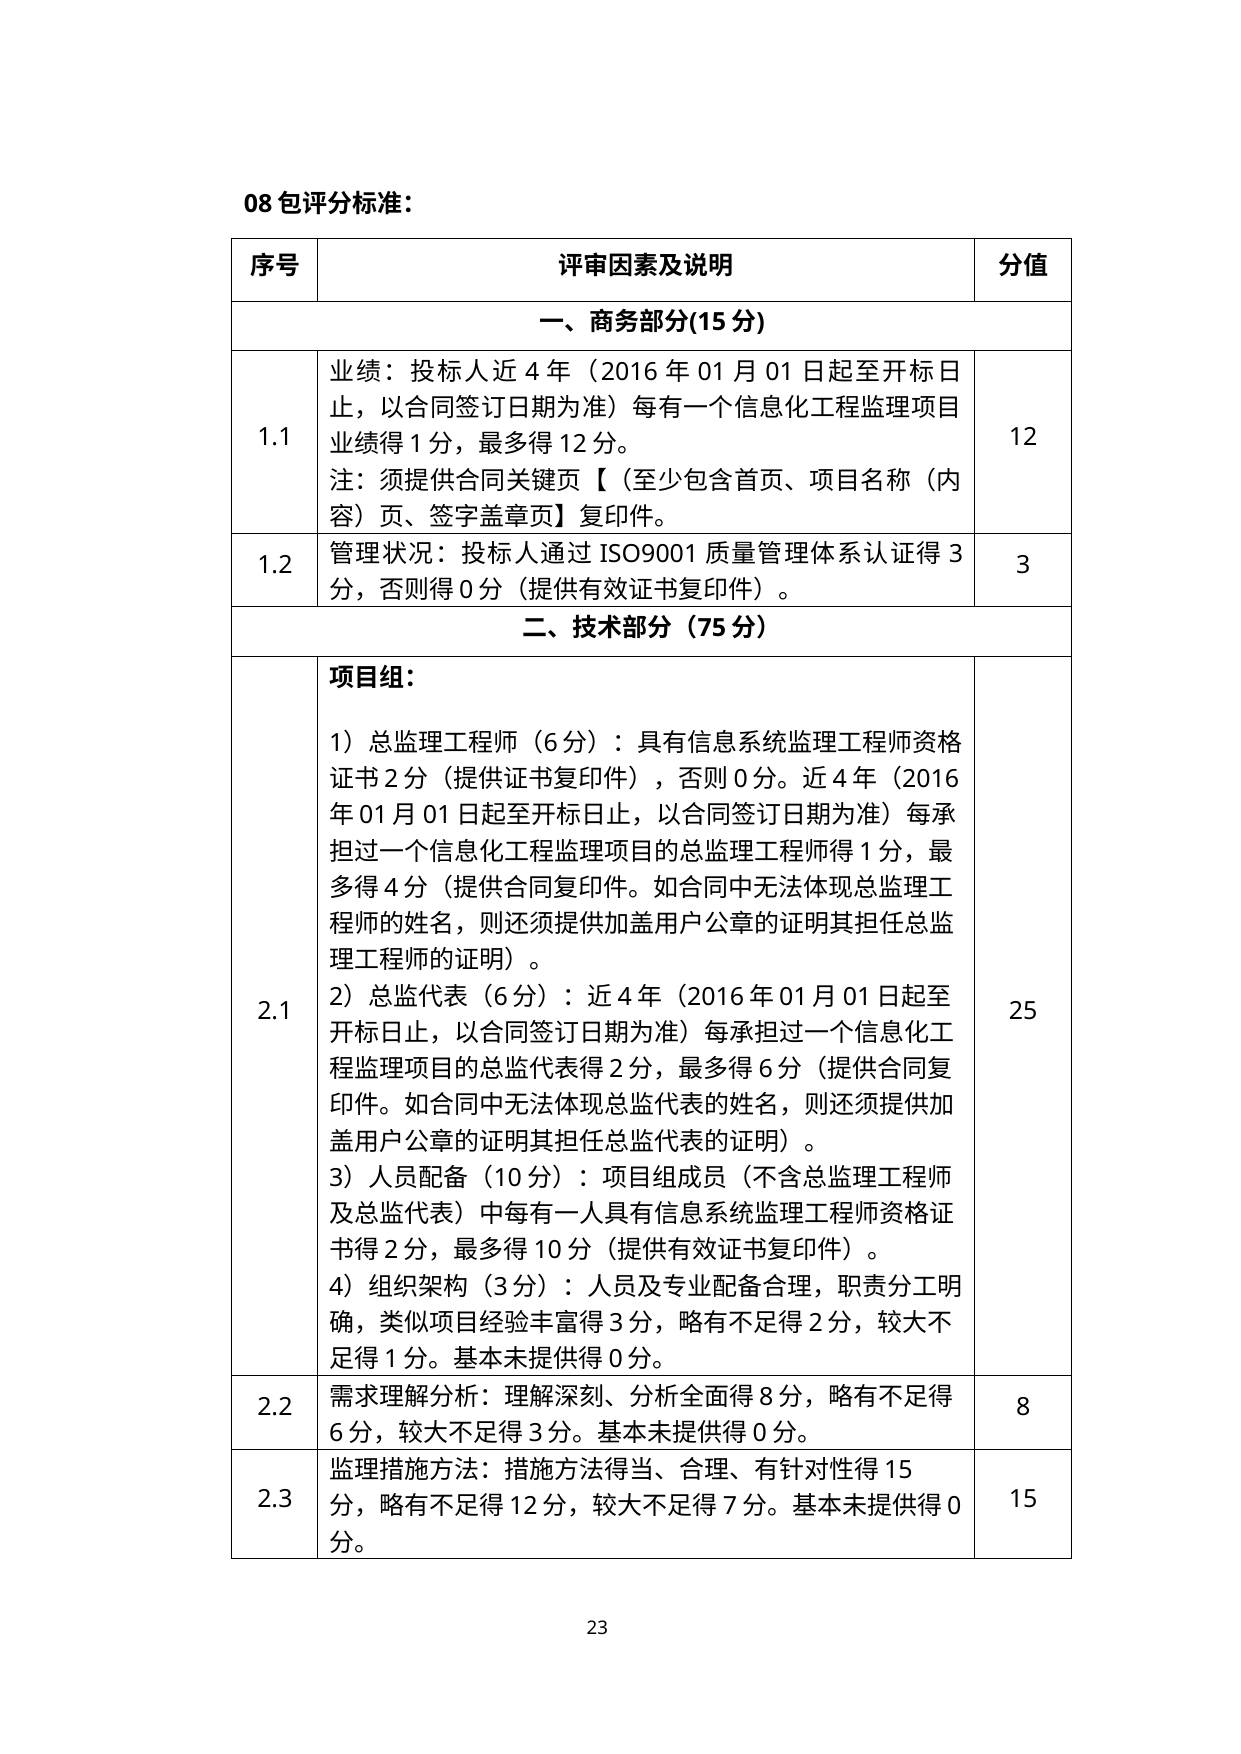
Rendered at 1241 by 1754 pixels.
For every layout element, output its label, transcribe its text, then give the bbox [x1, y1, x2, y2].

table_cell 管理状况：投标人通过ISO9001质量管理体系认证得3分，否则得0分（提供有效证书复印件）。 [318, 534, 974, 606]
table_cell 1.2 [232, 534, 317, 606]
table_header 序号 [232, 239, 317, 301]
table_header 评审因素及说明 [318, 239, 974, 301]
table_cell 12 [975, 351, 1071, 533]
text 08包评分标准： [219, 183, 1063, 219]
table_cell 3 [975, 534, 1071, 606]
table_cell 25 [975, 657, 1071, 1375]
table_cell 1.1 [232, 351, 317, 533]
table_cell 二、技术部分（75分） [232, 607, 1071, 656]
table_cell 2.2 [232, 1376, 317, 1448]
table_cell 需求理解分析：理解深刻、分析全面得8分，略有不足得6分，较大不足得3分。基本未提供得0分。 [318, 1376, 974, 1448]
table_header 分值 [975, 239, 1071, 301]
table_cell 8 [975, 1376, 1071, 1448]
table_cell 2.3 [232, 1450, 317, 1558]
table_cell 项目组： 1）总监理工程师（6分）：具有信息系统监理工程师资格证书2分（提供证书复印件），否则0分。近4年（2016年01月01日起至开标日止，以合同签订日期为准）每承担过一个信息化工程监理项目的总监理工程师得1分，最多得4分（提供合同复印件。如合同中无法体现总监理工程师的姓名，则还须提供加盖用户公章的证明其担任总监理工程师的证明）。 2）总监代表（6分）：近4年（2016年01月01日起至开标日止，以合同签订日期为准）每承担过一个信息化工程监理项目的总监代表得2分，最多得6分（提供合同复印件。如合同中无法体现总监代表的姓名，则还须提供加盖用户公章的证明其担任总监代表的证明）。 3）人员配备（10分）：项目组成员（不含总监理工程师及总监代表）中每有一人具有信息系统监理工程师资格证书得2分，最多得10分（提供有效证书复印件）。 4）组织架构（3分）：人员及专业配备合理，职责分工明确，类似项目经验丰富得3分，略有不足得2分，较大不足得1分。基本未提供得0分。 [318, 657, 974, 1375]
table_cell 15 [975, 1450, 1071, 1558]
table_cell 一、商务部分(15分) [232, 302, 1071, 350]
table_cell 2.1 [232, 657, 317, 1375]
table_cell 监理措施方法：措施方法得当、合理、有针对性得15分，略有不足得12分，较大不足得7分。基本未提供得0分。 [318, 1450, 974, 1558]
table_cell 业绩：投标人近4年（2016年01月01日起至开标日止，以合同签订日期为准）每有一个信息化工程监理项目业绩得1分，最多得12分。 注：须提供合同关键页【（至少包含首页、项目名称（内容）页、签字盖章页】复印件。 [318, 351, 974, 533]
